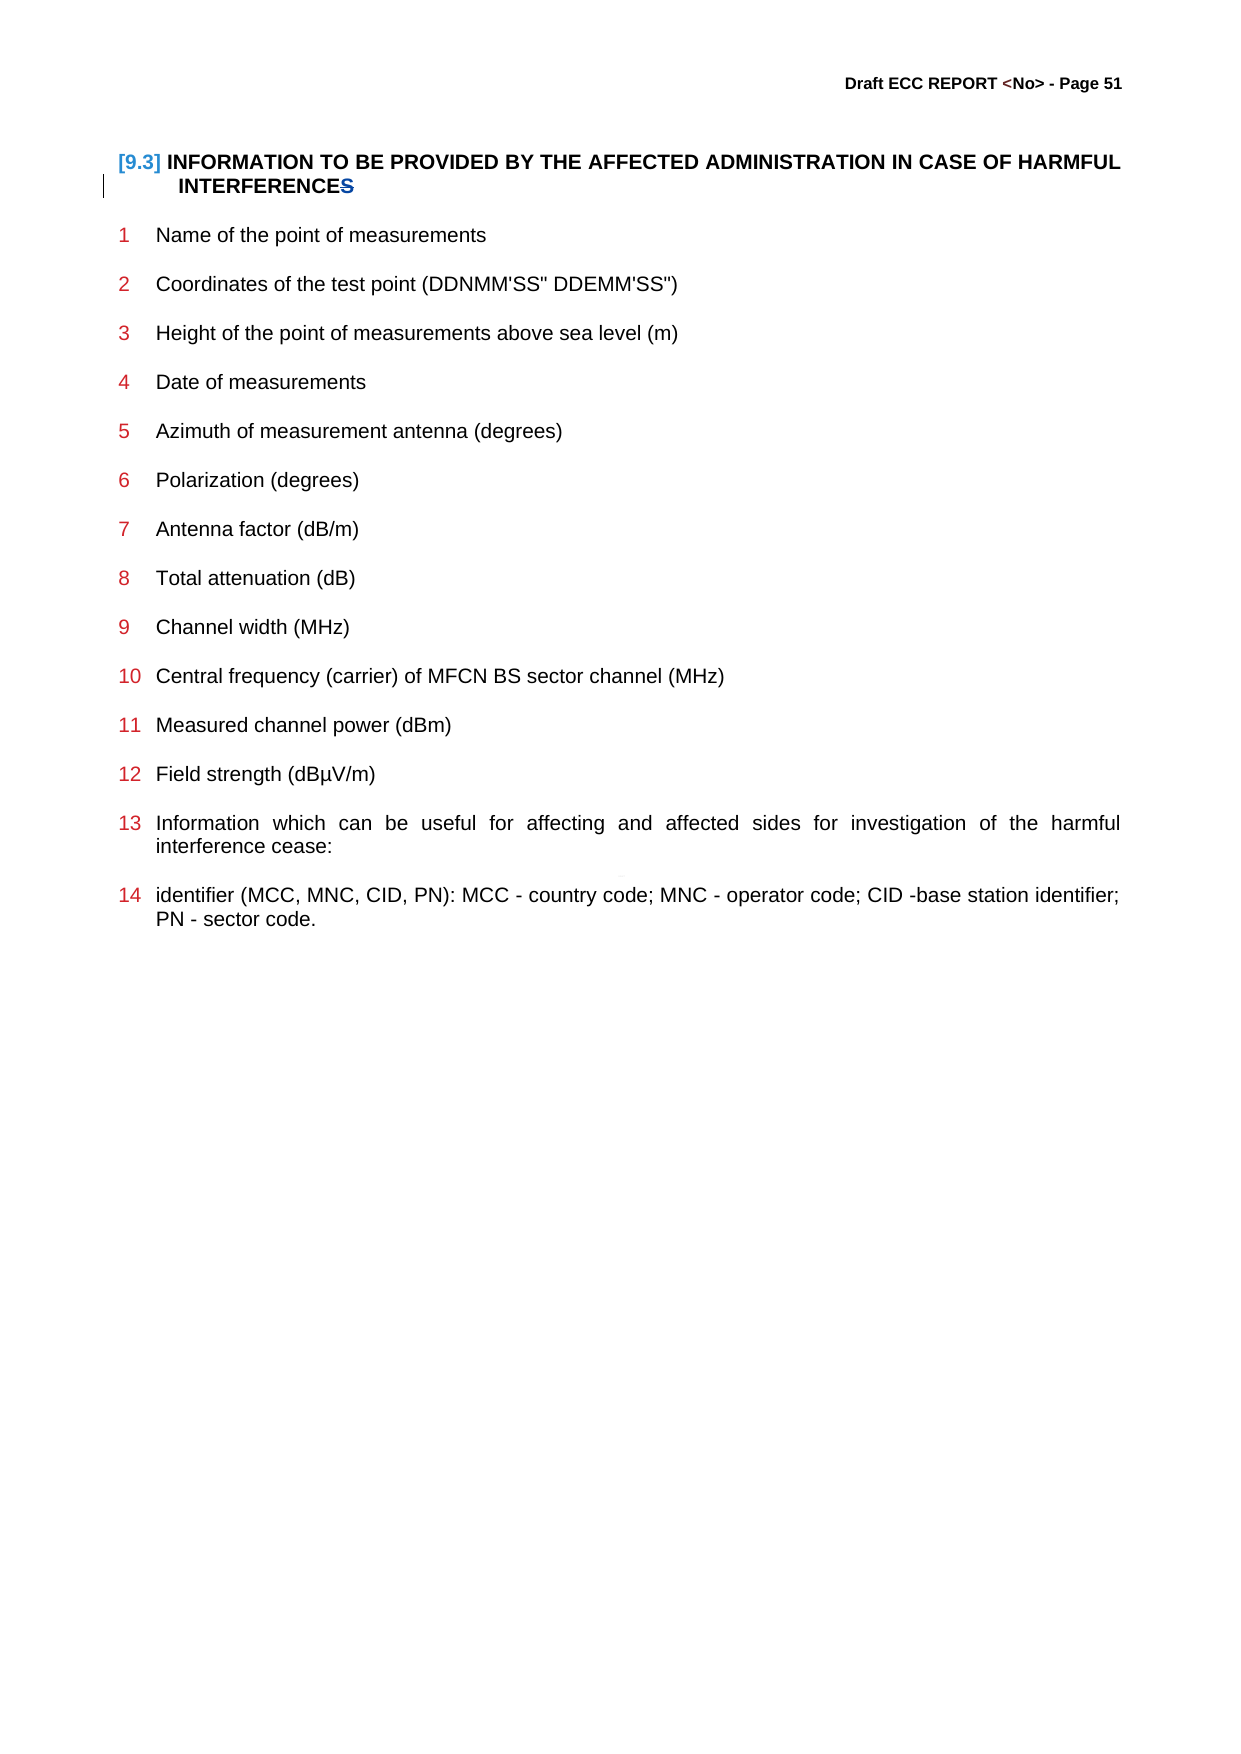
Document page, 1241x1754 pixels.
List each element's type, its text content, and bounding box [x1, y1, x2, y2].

list Name of the point of measurements [118, 223, 1122, 247]
list Coordinates of the test point (DDNMM'SS" DDEMM'SS") [118, 272, 1122, 296]
list Measured channel power (dBm) [118, 712, 1122, 736]
list Height of the point of measurements above sea level (m) [118, 321, 1122, 345]
list Total attenuation (dB) [118, 566, 1122, 589]
list Polarization (degrees) [118, 468, 1122, 492]
list Azimuth of measurement antenna (degrees) [118, 419, 1122, 443]
list Antenna factor (dB/m) [118, 517, 1122, 541]
list identifier (MCC, MNC, CID, PN): MCC - country code; MNC - operator code; CID -base station identifier; PN - sector code. [118, 883, 1122, 931]
list Field strength (dBµV/m) [118, 761, 1122, 785]
list Date of measurements [118, 370, 1122, 394]
subtitle Information to be provided by the affected Administration in case of harmful interference [118, 150, 1122, 198]
list Information which can be useful for affecting and affected sides for investigation of the harmful interference cease: [118, 810, 1122, 858]
list Channel width (MHz) [118, 614, 1122, 638]
list Central frequency (carrier) of MFCN BS sector channel (MHz) [118, 663, 1122, 687]
